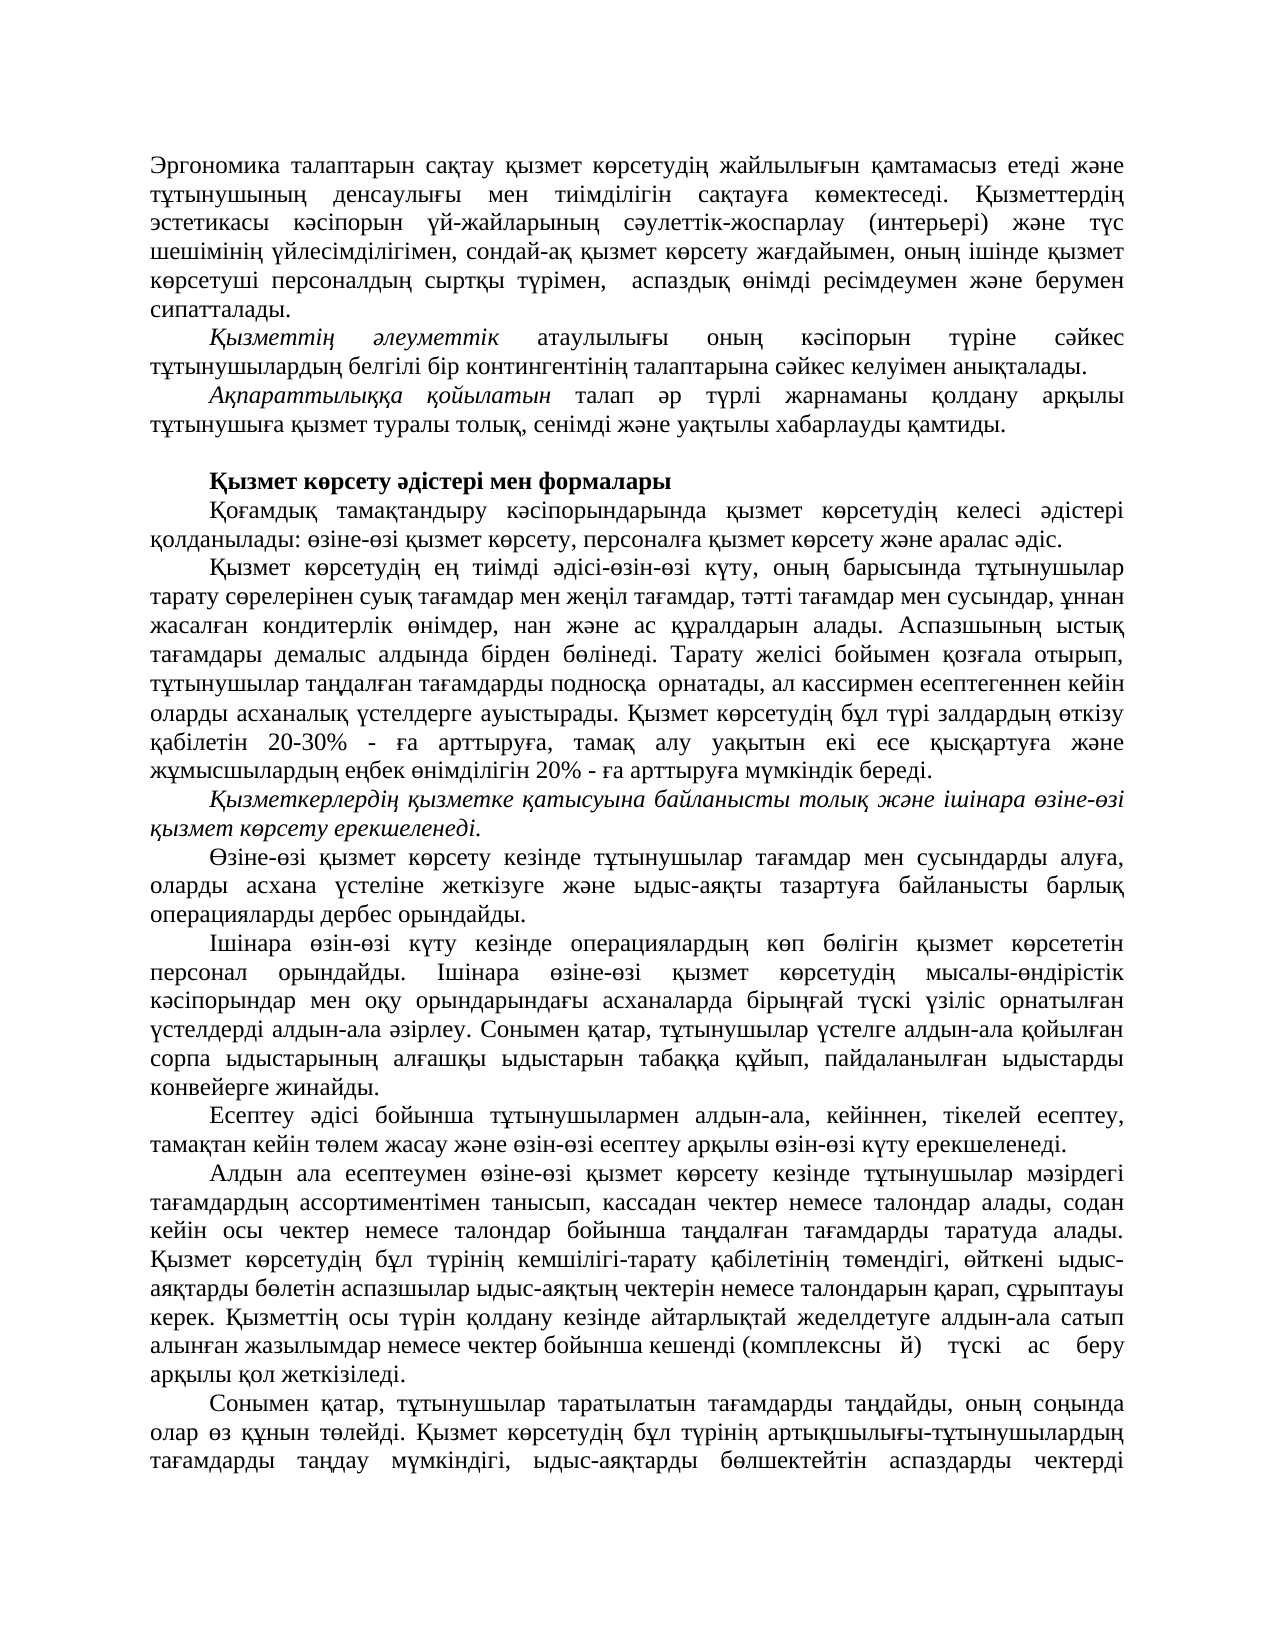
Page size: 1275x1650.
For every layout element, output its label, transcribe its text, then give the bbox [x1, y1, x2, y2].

text Ақпараттылыққа қойылатын талап әр түрлі жарнаманы қолдану арқылы тұтынушыға қызмет туралы толық, сенімді және уақтылы хабарлауды қамтиды. [150, 380, 1125, 437]
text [150, 150, 1125, 322]
text Қызмет көрсетудің ең тиімді әдісі-өзін-өзі күту, оның барысында тұтынушылар тарату сөрелерінен суық тағамдар мен жеңіл тағамдар, тәтті тағамдар мен сусындар, ұннан жасалған кондитерлік өнімдер, нан және ас құралдарын алады. Аспазшының ыстық тағамдары демалыс алдында бірден бөлінеді. Тарату желісі бойымен қозғала отырып, тұтынушылар таңдалған тағамдарды подносқа орнатады, ал кассирмен есептегеннен кейін оларды асханалық үстелдерге ауыстырады. Қызмет көрсетудің бұл түрі залдардың өткізу қабілетін 20-30% - ға арттыруға, тамақ алу уақытын екі есе қысқартуға және жұмысшылардың еңбек өнімділігін 20% - ға арттыруға мүмкіндік береді. [150, 552, 1125, 784]
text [150, 1388, 1125, 1474]
text Алдын ала есептеумен өзіне-өзі қызмет көрсету кезінде тұтынушылар мәзірдегі тағамдардың ассортиментімен танысып, кассадан чектер немесе талондар алады, содан кейін осы чектер немесе талондар бойынша таңдалған тағамдарды таратуда алады. Қызмет көрсетудің бұл түрінің кемшілігі-тарату қабілетінің төмендігі, өйткені ыдыс-аяқтарды бөлетін аспазшылар ыдыс-аяқтың чектерін немесе талондарын қарап, сұрыптауы керек. Қызметтің осы түрін қолдану кезінде айтарлықтай жеделдетуге алдын-ала сатып алынған жазылымдар немесе чектер бойынша кешенді (комплексны й) түскі ас беру арқылы қол жеткізіледі. [150, 1158, 1125, 1388]
text Есептеу әдісі бойынша тұтынушылармен алдын-ала, кейіннен, тікелей есептеу, тамақтан кейін төлем жасау және өзін-өзі есептеу арқылы өзін-өзі күту ерекшеленеді. [150, 1101, 1125, 1158]
text Қоғамдық тамақтандыру кәсіпорындарында қызмет көрсетудің келесі әдістері қолданылады: өзіне-өзі қызмет көрсету, персоналға қызмет көрсету және аралас әдіс. [150, 495, 1125, 552]
text Өзіне-өзі қызмет көрсету кезінде тұтынушылар тағамдар мен сусындарды алуға, оларды асхана үстеліне жеткізуге және ыдыс-аяқты тазартуға байланысты барлық операцияларды дербес орындайды. [150, 842, 1125, 928]
text Қызметкерлердің қызметке қатысуына байланысты толық және ішінара өзіне-өзі қызмет көрсету ерекшеленеді. [150, 784, 1125, 842]
text Ішінара өзін-өзі күту кезінде операциялардың көп бөлігін қызмет көрсететін персонал орындайды. Ішінара өзіне-өзі қызмет көрсетудің мысалы-өндірістік кәсіпорындар мен оқу орындарындағы асханаларда бірыңғай түскі үзіліс орнатылған үстелдерді алдын-ала әзірлеу. Сонымен қатар, тұтынушылар үстелге алдын-ала қойылған сорпа ыдыстарының алғашқы ыдыстарын табаққа құйып, пайдаланылған ыдыстарды конвейерге жинайды. [150, 928, 1125, 1101]
text Қызметтің әлеуметтік атаулылығы оның кәсіпорын түріне сәйкес тұтынушылардың белгілі бір контингентінің талаптарына сәйкес келуімен анықталады. [150, 322, 1125, 380]
text Қызмет көрсету әдістері мен формалары [150, 466, 1125, 495]
